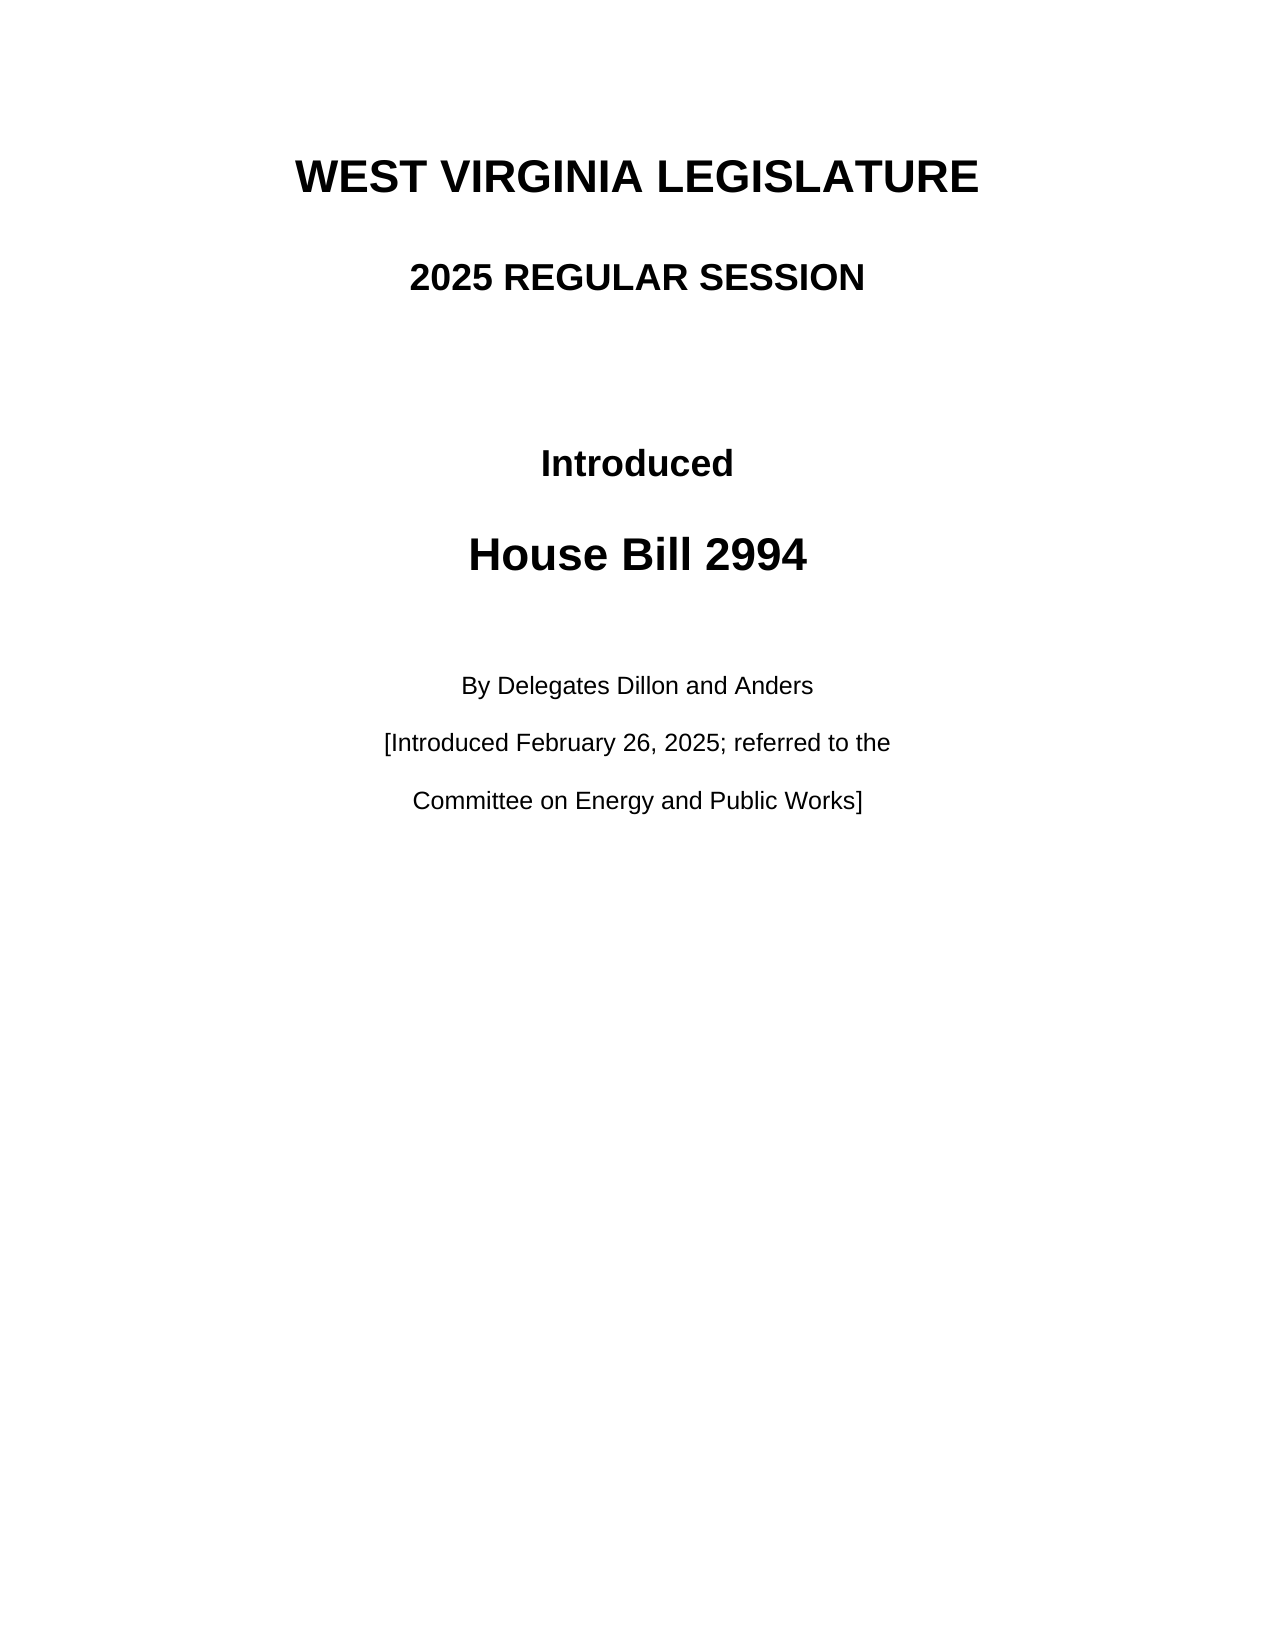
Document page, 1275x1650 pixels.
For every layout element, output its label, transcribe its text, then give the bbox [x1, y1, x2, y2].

title WEST virginia legislature [150, 150, 1125, 203]
text [] [337, 728, 937, 814]
title 2025 regular session [150, 255, 1125, 298]
text Bill [150, 528, 1125, 581]
